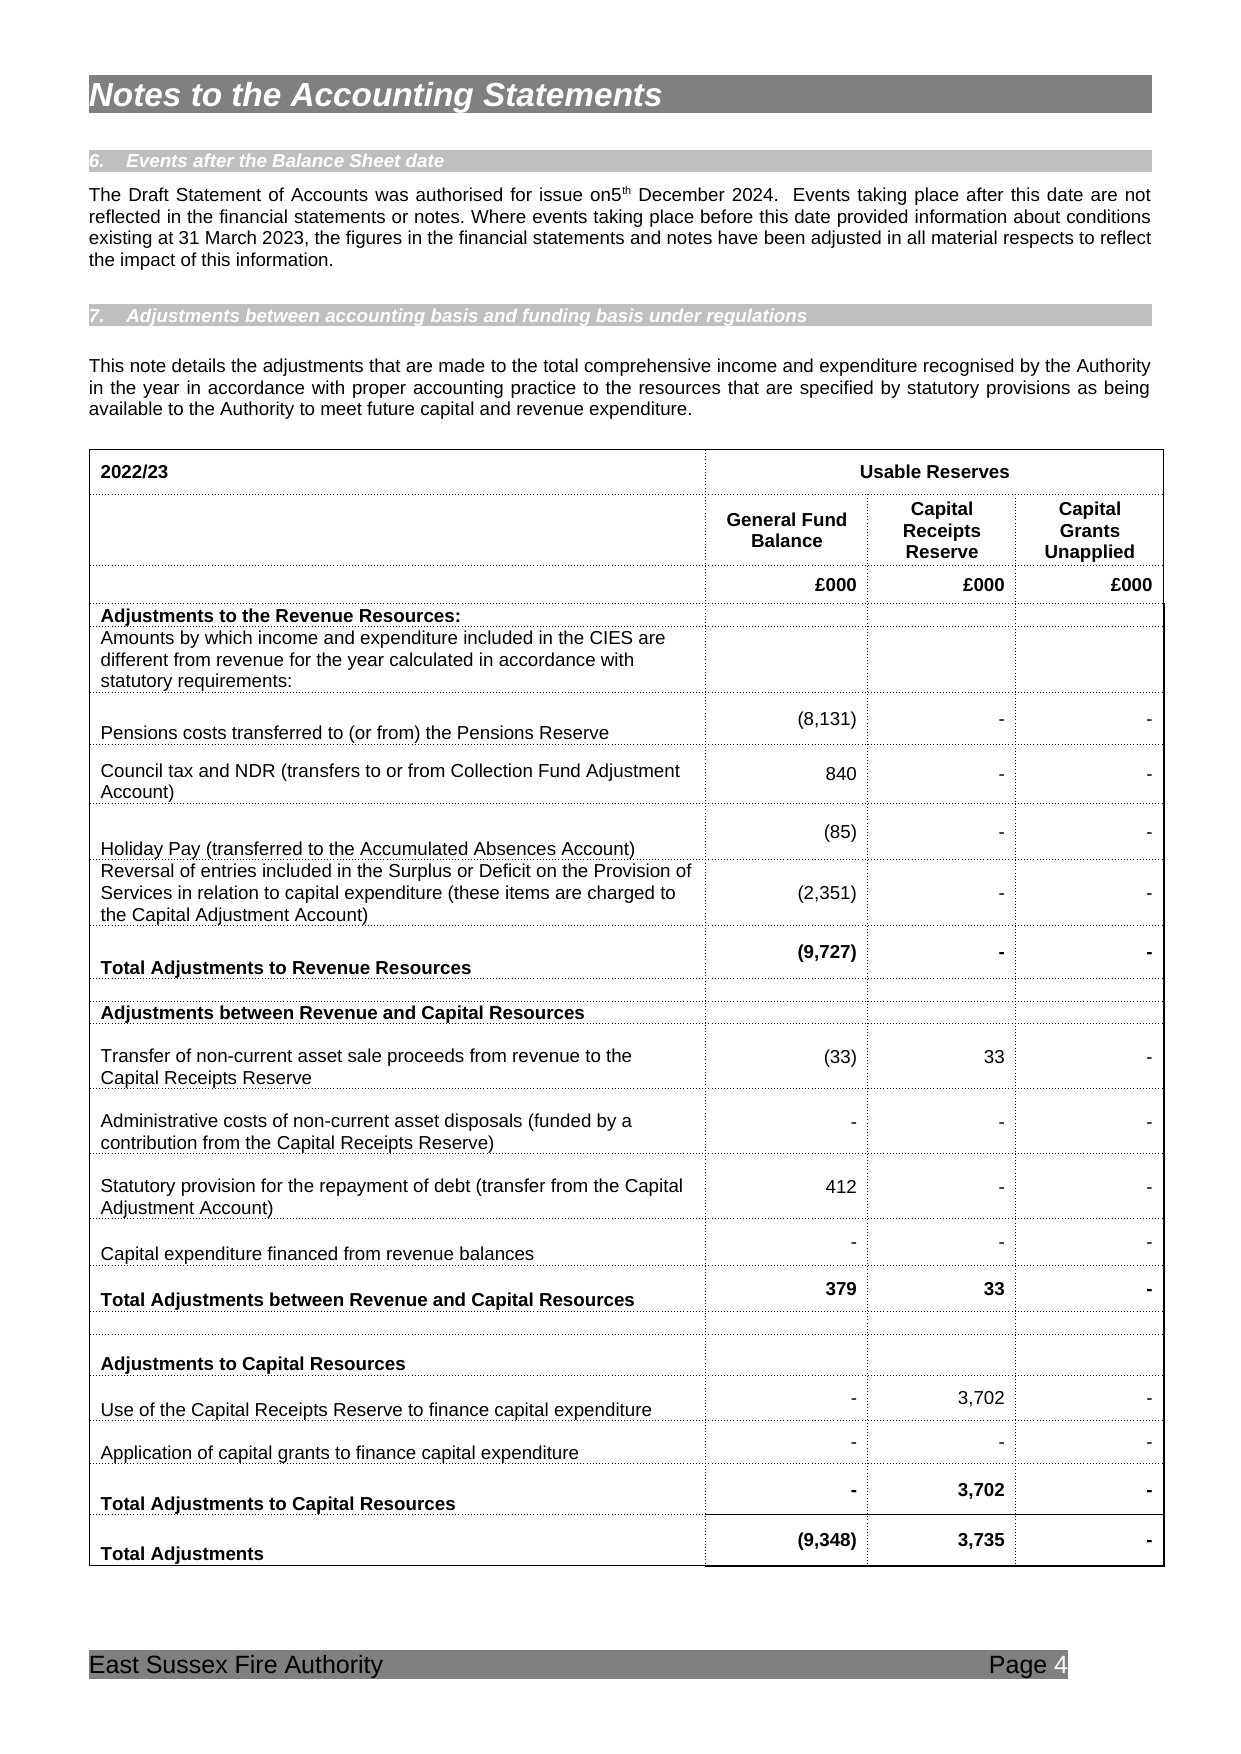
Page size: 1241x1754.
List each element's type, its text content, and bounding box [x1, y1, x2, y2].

table_cell - [1016, 1375, 1163, 1420]
list Events after the Balance Sheet date [89, 150, 1152, 172]
table_cell - [1016, 1463, 1163, 1514]
table_cell [706, 626, 868, 692]
table_cell Capital Grants Unapplied [1016, 494, 1163, 565]
table_cell - [868, 1420, 1016, 1463]
table_cell 379 [706, 1265, 868, 1311]
table_cell (9,727) [706, 925, 868, 978]
table_cell 840 [706, 744, 868, 802]
table_cell [1016, 626, 1163, 692]
table_cell - [868, 692, 1016, 744]
table_cell [706, 1311, 868, 1333]
table_cell £000 [1016, 565, 1163, 603]
table_cell Total Adjustments [90, 1514, 706, 1565]
table_cell Total Adjustments between Revenue and Capital Resources [90, 1265, 706, 1311]
table_cell - [706, 1375, 868, 1420]
table_cell [706, 1334, 868, 1375]
table_cell Administrative costs of non-current asset disposals (funded by a contribution from the Capital Receipts Reserve) [90, 1088, 706, 1153]
table_header 2022/23 [90, 450, 706, 494]
table_cell - [1016, 1088, 1163, 1153]
table_cell - [868, 925, 1016, 978]
table_cell [90, 978, 706, 1001]
table_header Usable Reserves [706, 450, 1163, 494]
table_cell (2,351) [706, 859, 868, 925]
list Adjustments between accounting basis and funding basis under regulations [89, 304, 1152, 326]
table_cell - [868, 1153, 1016, 1218]
text The Draft Statement of Accounts was authorised for issue on5th December 2024. Events taking place after this date are not reflected in the financial statements or notes. Where events taking place before this date provided information about conditions existing at 31 March 2023, the figures in the financial statements and notes have been adjusted in all material respects to reflect the impact of this information. [89, 184, 1152, 270]
table_cell Adjustments to the Revenue Resources: [90, 603, 706, 626]
table_cell - [868, 803, 1016, 859]
table_cell [706, 603, 868, 626]
table_cell Capital Receipts Reserve [868, 494, 1016, 565]
table_cell Application of capital grants to finance capital expenditure [90, 1420, 706, 1463]
table_cell - [1016, 1218, 1163, 1265]
table_cell (33) [706, 1023, 868, 1088]
table_cell [868, 626, 1016, 692]
text This note details the adjustments that are made to the total comprehensive income and expenditure recognised by the Authority in the year in accordance with proper accounting practice to the resources that are specified by statutory provisions as being available to the Authority to meet future capital and revenue expenditure. [89, 355, 1152, 420]
table_cell General Fund Balance [706, 494, 868, 565]
table_cell [868, 1311, 1016, 1333]
table_cell - [706, 1463, 868, 1514]
table_cell [868, 1001, 1016, 1023]
table_cell Capital expenditure financed from revenue balances [90, 1218, 706, 1265]
table_cell 3,735 [868, 1515, 1016, 1565]
table_cell - [706, 1088, 868, 1153]
table_cell [1016, 1311, 1163, 1333]
table_cell 3,702 [868, 1463, 1016, 1514]
table_cell - [868, 859, 1016, 925]
table_cell - [706, 1420, 868, 1463]
table_cell (85) [706, 803, 868, 859]
table_cell - [1016, 1515, 1163, 1565]
table_cell - [1016, 692, 1163, 744]
table_cell Adjustments to Capital Resources [90, 1334, 706, 1375]
table_cell [706, 1001, 868, 1023]
table_cell - [868, 1218, 1016, 1265]
table_cell Pensions costs transferred to (or from) the Pensions Reserve [90, 692, 706, 744]
table_cell Total Adjustments to Capital Resources [90, 1463, 706, 1514]
table_cell [868, 1334, 1016, 1375]
table_cell - [706, 1218, 868, 1265]
table_cell £000 [706, 565, 868, 603]
table_cell [868, 603, 1016, 626]
table_cell Amounts by which income and expenditure included in the CIES are different from revenue for the year calculated in accordance with statutory requirements: [90, 626, 706, 692]
table_cell [1016, 1334, 1163, 1375]
table_cell 33 [868, 1265, 1016, 1311]
table_cell [90, 565, 706, 603]
table_cell - [1016, 744, 1163, 802]
table_cell - [1016, 1023, 1163, 1088]
table_cell Council tax and NDR (transfers to or from Collection Fund Adjustment Account) [90, 744, 706, 802]
table_cell [1016, 603, 1163, 626]
table_cell Adjustments between Revenue and Capital Resources [90, 1001, 706, 1023]
table_cell Transfer of non-current asset sale proceeds from revenue to the Capital Receipts Reserve [90, 1023, 706, 1088]
table_cell - [1016, 803, 1163, 859]
table_cell 412 [706, 1153, 868, 1218]
table_cell [1016, 978, 1163, 1001]
table_cell - [1016, 859, 1163, 925]
table_cell [1016, 1001, 1163, 1023]
table_cell [868, 978, 1016, 1001]
table_cell [90, 1311, 706, 1333]
table_cell Reversal of entries included in the Surplus or Deficit on the Provision of Services in relation to capital expenditure (these items are charged to the Capital Adjustment Account) [90, 859, 706, 925]
table_cell - [1016, 1153, 1163, 1218]
table_cell 33 [868, 1023, 1016, 1088]
table_cell - [1016, 1420, 1163, 1463]
table_cell 3,702 [868, 1375, 1016, 1420]
table_cell - [868, 744, 1016, 802]
table_cell - [868, 1088, 1016, 1153]
table_cell - [1016, 925, 1163, 978]
table_cell (9,348) [706, 1515, 868, 1565]
table_cell Total Adjustments to Revenue Resources [90, 925, 706, 978]
table_cell (8,131) [706, 692, 868, 744]
table_cell - [1016, 1265, 1163, 1311]
table_cell Holiday Pay (transferred to the Accumulated Absences Account) [90, 803, 706, 859]
table_cell [706, 978, 868, 1001]
table_cell Use of the Capital Receipts Reserve to finance capital expenditure [90, 1375, 706, 1420]
table_cell Statutory provision for the repayment of debt (transfer from the Capital Adjustment Account) [90, 1153, 706, 1218]
table_cell £000 [868, 565, 1016, 603]
table_cell [90, 494, 706, 565]
